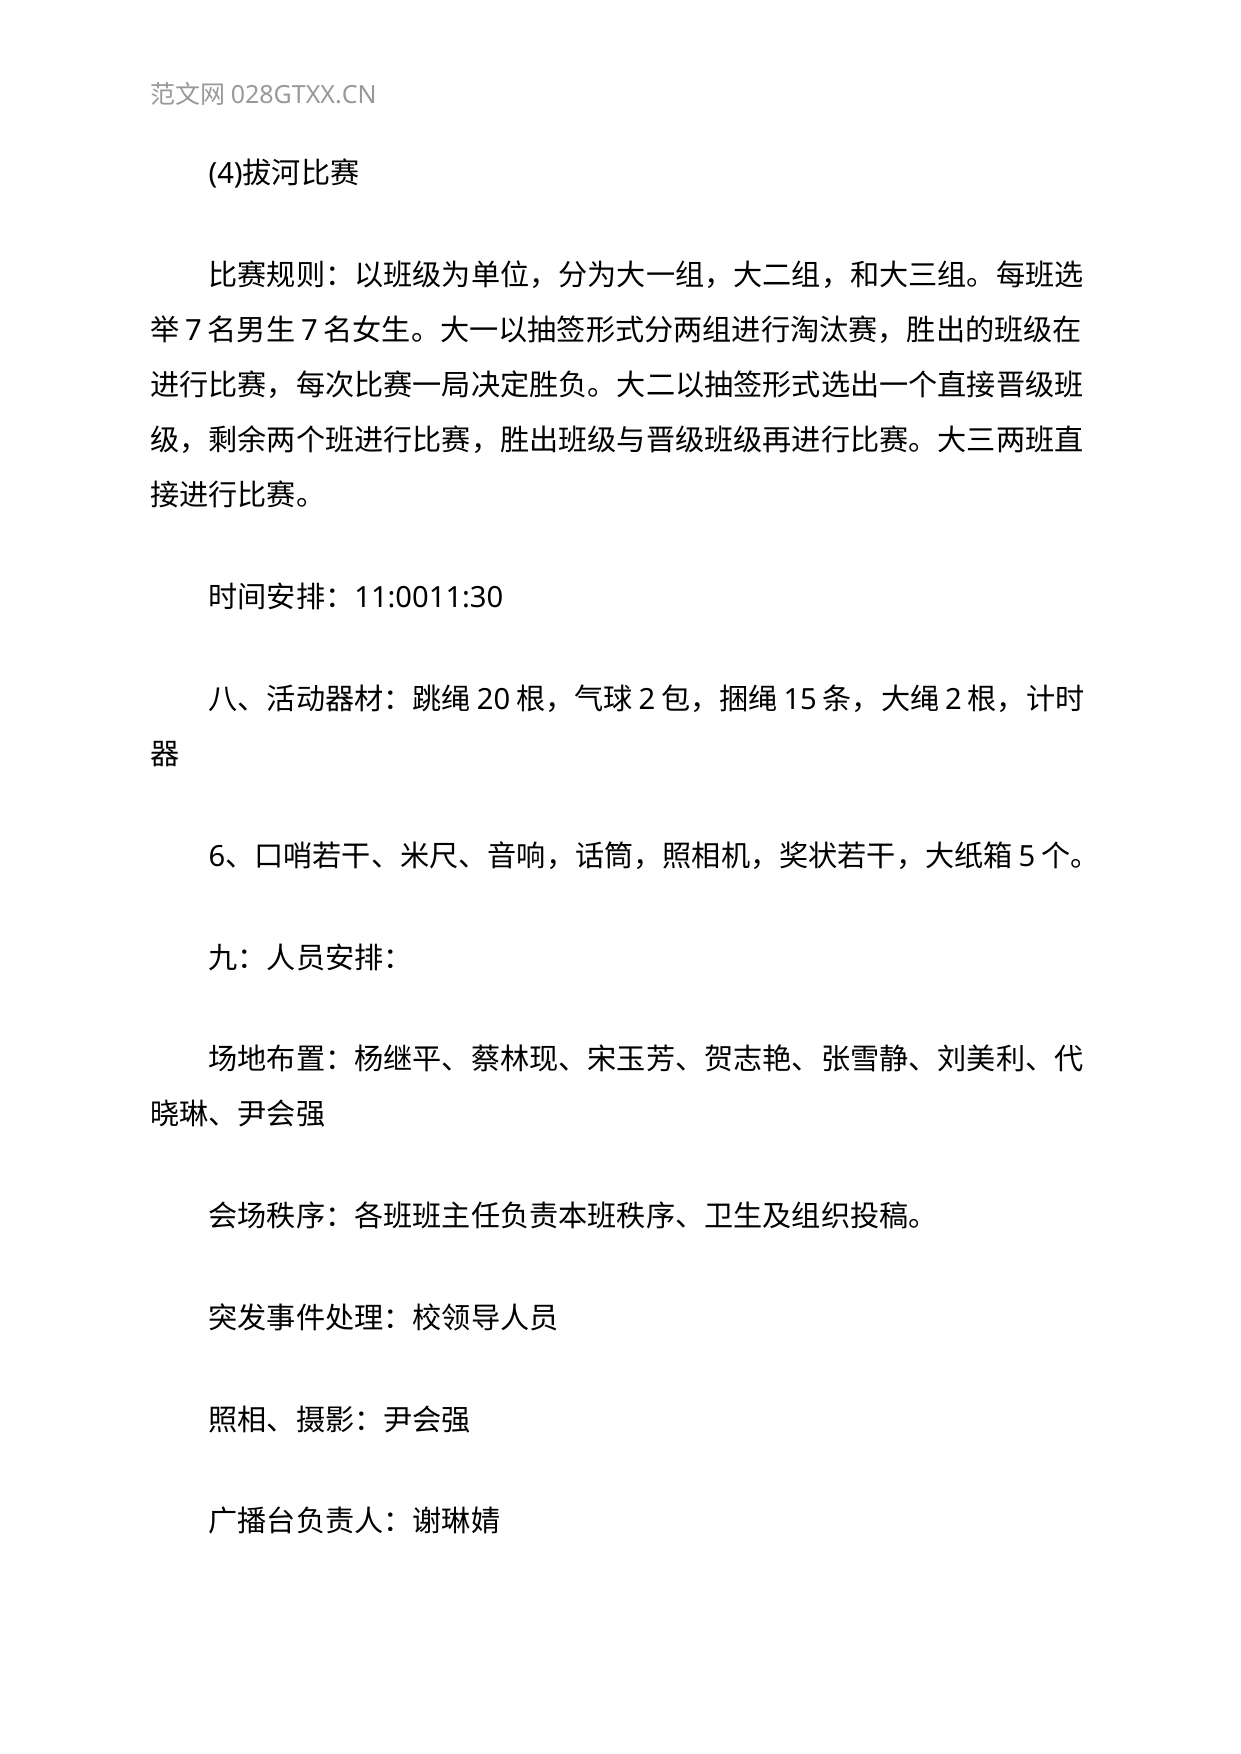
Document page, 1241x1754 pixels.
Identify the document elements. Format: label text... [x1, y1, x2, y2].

text 场地布置：杨继平、蔡林现、宋玉芳、贺志艳、张雪静、刘美利、代晓琳、尹会强 [150, 1036, 1090, 1133]
text 照相、摄影：尹会强 [150, 1396, 1090, 1438]
text 时间安排：11:0011:30 [150, 573, 1090, 616]
text 广播台负责人：谢琳婧 [150, 1498, 1090, 1540]
text 会场秩序：各班班主任负责本班秩序、卫生及组织投稿。 [150, 1193, 1090, 1235]
text (4)拔河比赛 [150, 150, 1090, 192]
text 突发事件处理：校领导人员 [150, 1294, 1090, 1337]
text 比赛规则：以班级为单位，分为大一组，大二组，和大三组。每班选举7名男生7名女生。大一以抽签形式分两组进行淘汰赛，胜出的班级在进行比赛，每次比赛一局决定胜负。大二以抽签形式选出一个直接晋级班级，剩余两个班进行比赛，胜出班级与晋级班级再进行比赛。大三两班直接进行比赛。 [150, 252, 1090, 514]
text 八、活动器材：跳绳20根，气球2包，捆绳15条，大绳2根，计时器 [150, 675, 1090, 773]
text 6、口哨若干、米尺、音响，话筒，照相机，奖状若干，大纸箱5个。 [150, 832, 1090, 874]
text 九：人员安排： [150, 934, 1090, 976]
